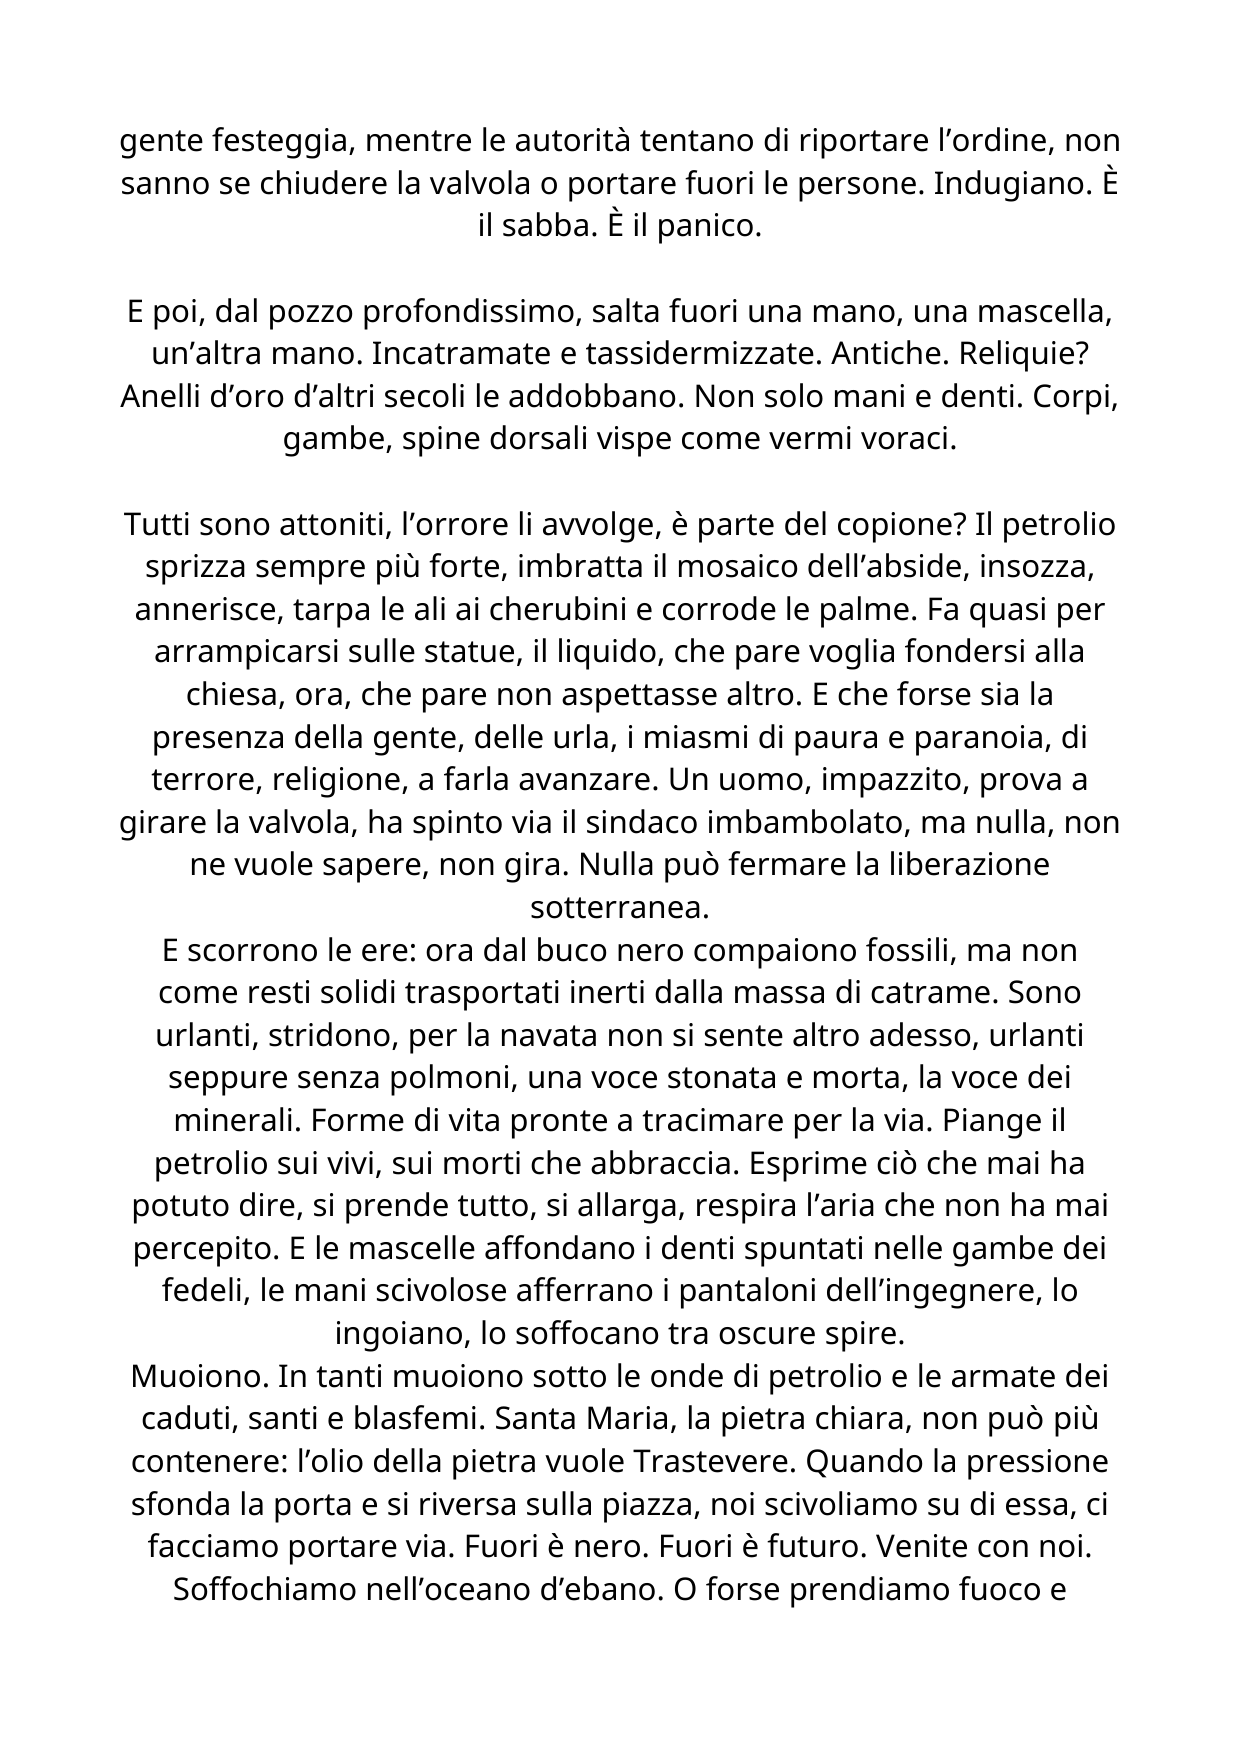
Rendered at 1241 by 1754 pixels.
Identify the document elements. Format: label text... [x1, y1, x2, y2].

text Tutti sono attoniti, l’orrore li avvolge, è parte del copione? Il petrolio sprizza sempre più forte, imbratta il mosaico dell’abside, insozza, annerisce, tarpa le ali ai cherubini e corrode le palme. Fa quasi per arrampicarsi sulle statue, il liquido, che pare voglia fondersi alla chiesa, ora, che pare non aspettasse altro. E che forse sia la presenza della gente, delle urla, i miasmi di paura e paranoia, di terrore, religione, a farla avanzare. Un uomo, impazzito, prova a girare la valvola, ha spinto via il sindaco imbambolato, ma nulla, non ne vuole sapere, non gira. Nulla può fermare la liberazione sotterranea. [118, 502, 1122, 928]
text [118, 1354, 1122, 1609]
text E scorrono le ere: ora dal buco nero compaiono fossili, ma non come resti solidi trasportati inerti dalla massa di catrame. Sono urlanti, stridono, per la navata non si sente altro adesso, urlanti seppure senza polmoni, una voce stonata e morta, la voce dei minerali. Forme di vita pronte a tracimare per la via. Piange il petrolio sui vivi, sui morti che abbraccia. Esprime ciò che mai ha potuto dire, si prende tutto, si allarga, respira l’aria che non ha mai percepito. E le mascelle affondano i denti spuntati nelle gambe dei fedeli, le mani scivolose afferrano i pantaloni dell’ingegnere, lo ingoiano, lo soffocano tra oscure spire. [118, 928, 1122, 1354]
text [118, 118, 1122, 246]
text E poi, dal pozzo profondissimo, salta fuori una mano, una mascella, un’altra mano. Incatramate e tassidermizzate. Antiche. Reliquie? Anelli d’oro d’altri secoli le addobbano. Non solo mani e denti. Corpi, gambe, spine dorsali vispe come vermi voraci. [118, 288, 1122, 459]
